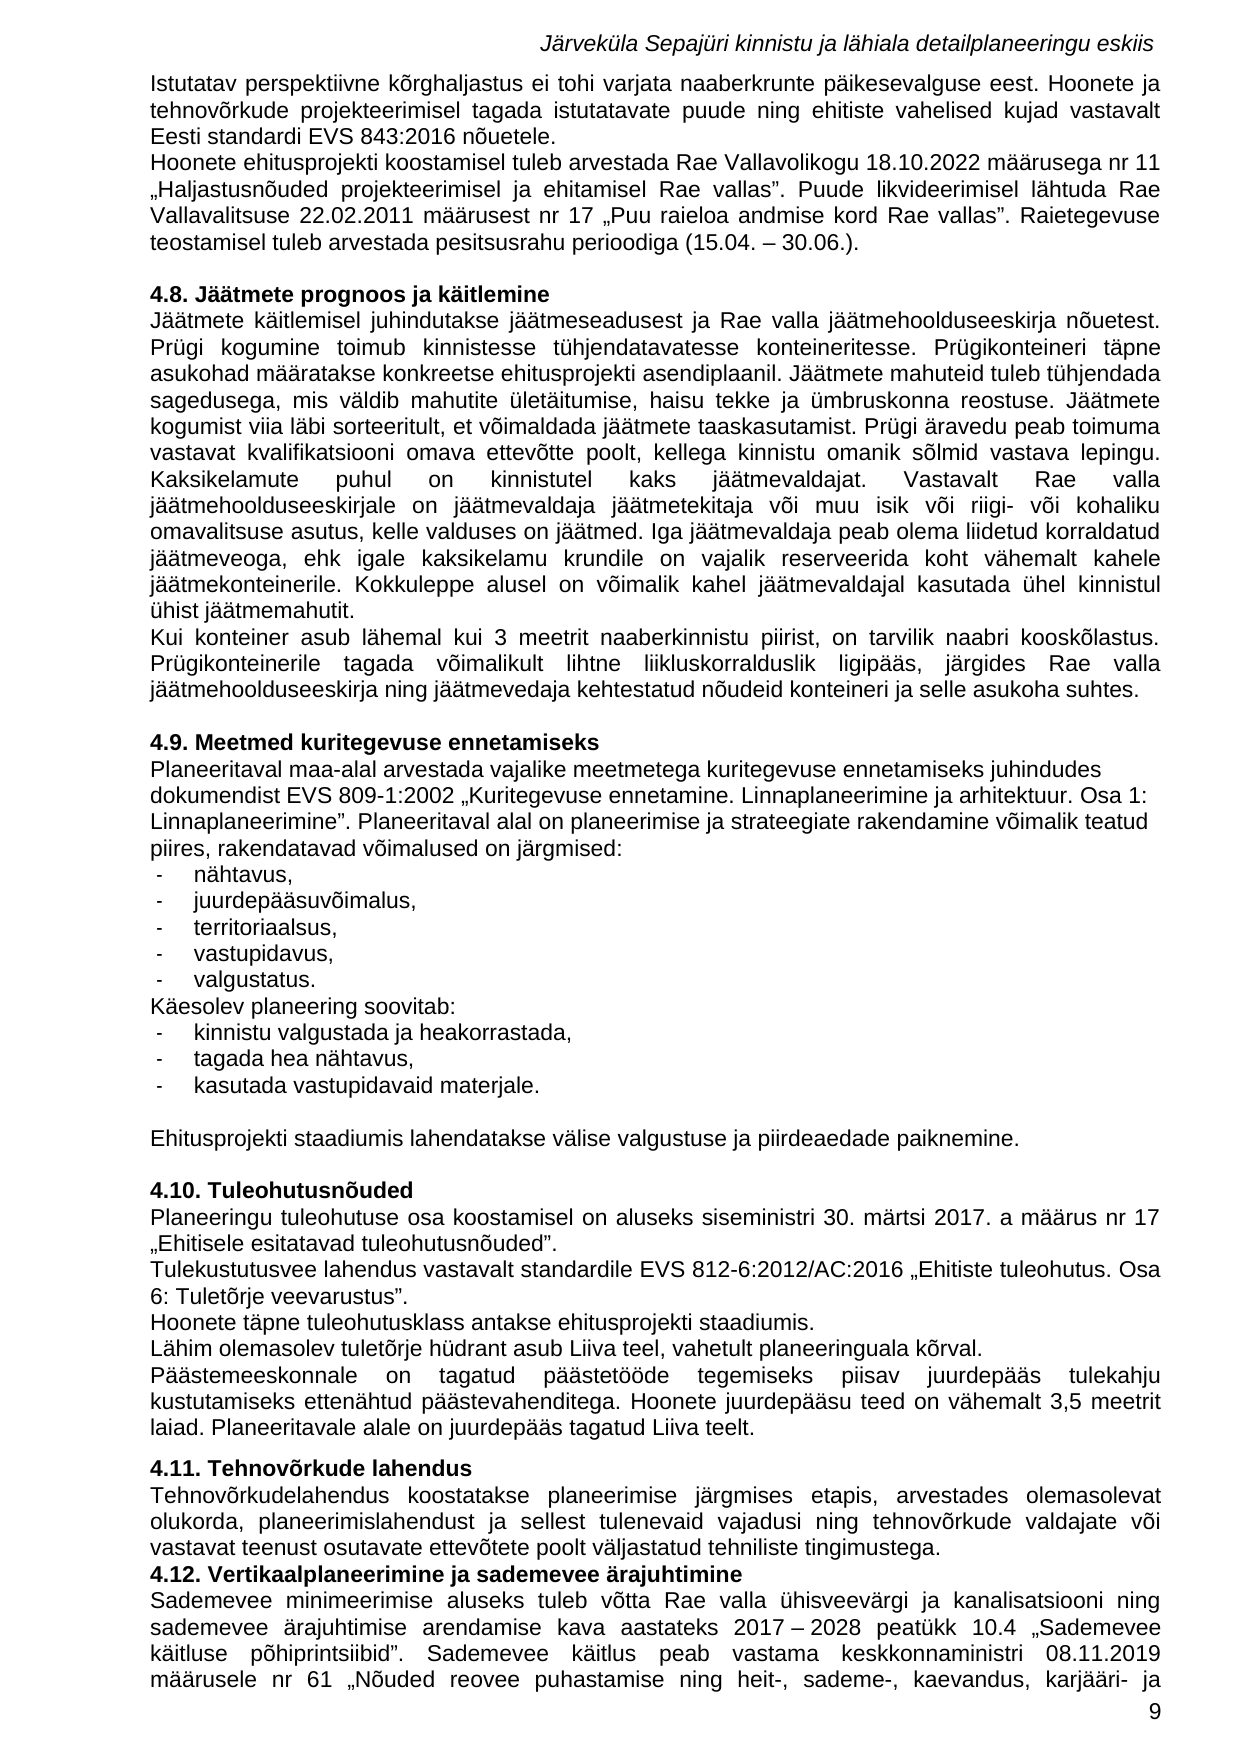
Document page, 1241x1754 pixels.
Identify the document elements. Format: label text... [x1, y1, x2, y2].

list kinnistu valgustada ja heakorrastada, [156, 1019, 1161, 1045]
list juurdepääsuvõimalus, [156, 887, 1161, 914]
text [150, 1587, 1161, 1692]
text Päästemeeskonnale on tagatud päästetööde tegemiseks piisav juurdepääs tulekahju kustutamiseks ettenähtud päästevahenditega. Hoonete juurdepääsu teed on vähemalt 3,5 meetrit laiad. Planeeritavale alale on juurdepääs tagatud Liiva teelt. [150, 1362, 1161, 1441]
text Tehnovõrkudelahendus koostatakse planeerimise järgmises etapis, arvestades olemasolevat olukorda, planeerimislahendust ja sellest tulenevaid vajadusi ning tehnovõrkude valdajate või vastavat teenust osutavate ettevõtete poolt väljastatud tehniliste tingimustega. [150, 1482, 1161, 1561]
text Tulekustutusvee lahendus vastavalt standardile EVS 812-6:2012/AC:2016 „Ehitiste tuleohutus. Osa 6: Tuletõrje veevarustus”. [150, 1256, 1161, 1309]
list valgustatus. [156, 966, 1161, 993]
text Lähim olemasolev tuletõrje hüdrant asub Liiva teel, vahetult planeeringuala kõrval. [150, 1335, 1161, 1362]
text Kui konteiner asub lähemal kui 3 meetrit naaberkinnistu piirist, on tarvilik naabri kooskõlastus. Prügikonteinerile tagada võimalikult lihtne liikluskorralduslik ligipääs, järgides Rae valla jäätmehoolduseeskirja ning jäätmevedaja kehtestatud nõudeid konteineri ja selle asukoha suhtes. [150, 624, 1161, 703]
subtitle Tuleohutusnõuded [150, 1177, 1161, 1203]
text Hoonete täpne tuleohutusklass antakse ehitusprojekti staadiumis. [150, 1309, 1161, 1335]
list kasutada vastupidavaid materjale. [156, 1072, 1161, 1098]
text Käesolev planeering soovitab: [150, 993, 1161, 1019]
text Istutatav perspektiivne kõrghaljastus ei tohi varjata naaberkrunte päikesevalguse eest. Hoonete ja tehnovõrkude projekteerimisel tagada istutatavate puude ning ehitiste vahelised kujad vastavalt Eesti standardi EVS 843:2016 nõuetele. [150, 70, 1161, 149]
list tagada hea nähtavus, [156, 1045, 1161, 1072]
text Ehitusprojekti staadiumis lahendatakse välise valgustuse ja piirdeaedade paiknemine. [150, 1124, 1161, 1151]
text Hoonete ehitusprojekti koostamisel tuleb arvestada Rae Vallavolikogu 18.10.2022 määrusega nr 11 „Haljastusnõuded projekteerimisel ja ehitamisel Rae vallas”. Puude likvideerimisel lähtuda Rae Vallavalitsuse 22.02.2011 määrusest nr 17 „Puu raieloa andmise kord Rae vallas”. Raietegevuse teostamisel tuleb arvestada pesitsusrahu perioodiga (15.04. – 30.06.). [150, 149, 1161, 255]
subtitle Jäätmete prognoos ja käitlemine [150, 281, 1161, 307]
text Planeeritaval maa-alal arvestada vajalike meetmetega kuritegevuse ennetamiseks juhindudes dokumendist EVS 809-1:2002 „Kuritegevuse ennetamine. Linnaplaneerimine ja arhitektuur. Osa 1: Linnaplaneerimine”. Planeeritaval alal on planeerimise ja strateegiate rakendamine võimalik teatud piires, rakendatavad võimalused on järgmised: [150, 756, 1161, 861]
subtitle Meetmed kuritegevuse ennetamiseks [150, 729, 1161, 756]
list vastupidavus, [156, 940, 1161, 966]
list territoriaalsus, [156, 914, 1161, 940]
list nähtavus, [156, 861, 1161, 887]
subtitle Tehnovõrkude lahendus [150, 1455, 1161, 1482]
text Planeeringu tuleohutuse osa koostamisel on aluseks siseministri 30. märtsi 2017. a määrus nr 17 „Ehitisele esitatavad tuleohutusnõuded”. [150, 1203, 1161, 1256]
text Jäätmete käitlemisel juhindutakse jäätmeseadusest ja Rae valla jäätmehoolduseeskirja nõuetest. Prügi kogumine toimub kinnistesse tühjendatavatesse konteineritesse. Prügikonteineri täpne asukohad määratakse konkreetse ehitusprojekti asendiplaanil. Jäätmete mahuteid tuleb tühjendada sagedusega, mis väldib mahutite ületäitumise, haisu tekke ja ümbruskonna reostuse. Jäätmete kogumist viia läbi sorteeritult, et võimaldada jäätmete taaskasutamist. Prügi äravedu peab toimuma vastavat kvalifikatsiooni omava ettevõtte poolt, kellega kinnistu omanik sõlmid vastava lepingu. Kaksikelamute puhul on kinnistutel kaks jäätmevaldajat. Vastavalt Rae valla jäätmehoolduseeskirjale on jäätmevaldaja jäätmetekitaja või muu isik või riigi- või kohaliku omavalitsuse asutus, kelle valduses on jäätmed. Iga jäätmevaldaja peab olema liidetud korraldatud jäätmeveoga, ehk igale kaksikelamu krundile on vajalik reserveerida koht vähemalt kahele jäätmekonteinerile. Kokkuleppe alusel on võimalik kahel jäätmevaldajal kasutada ühel kinnistul ühist jäätmemahutit. [150, 307, 1161, 624]
subtitle Vertikaalplaneerimine ja sademevee ärajuhtimine [150, 1561, 1161, 1587]
